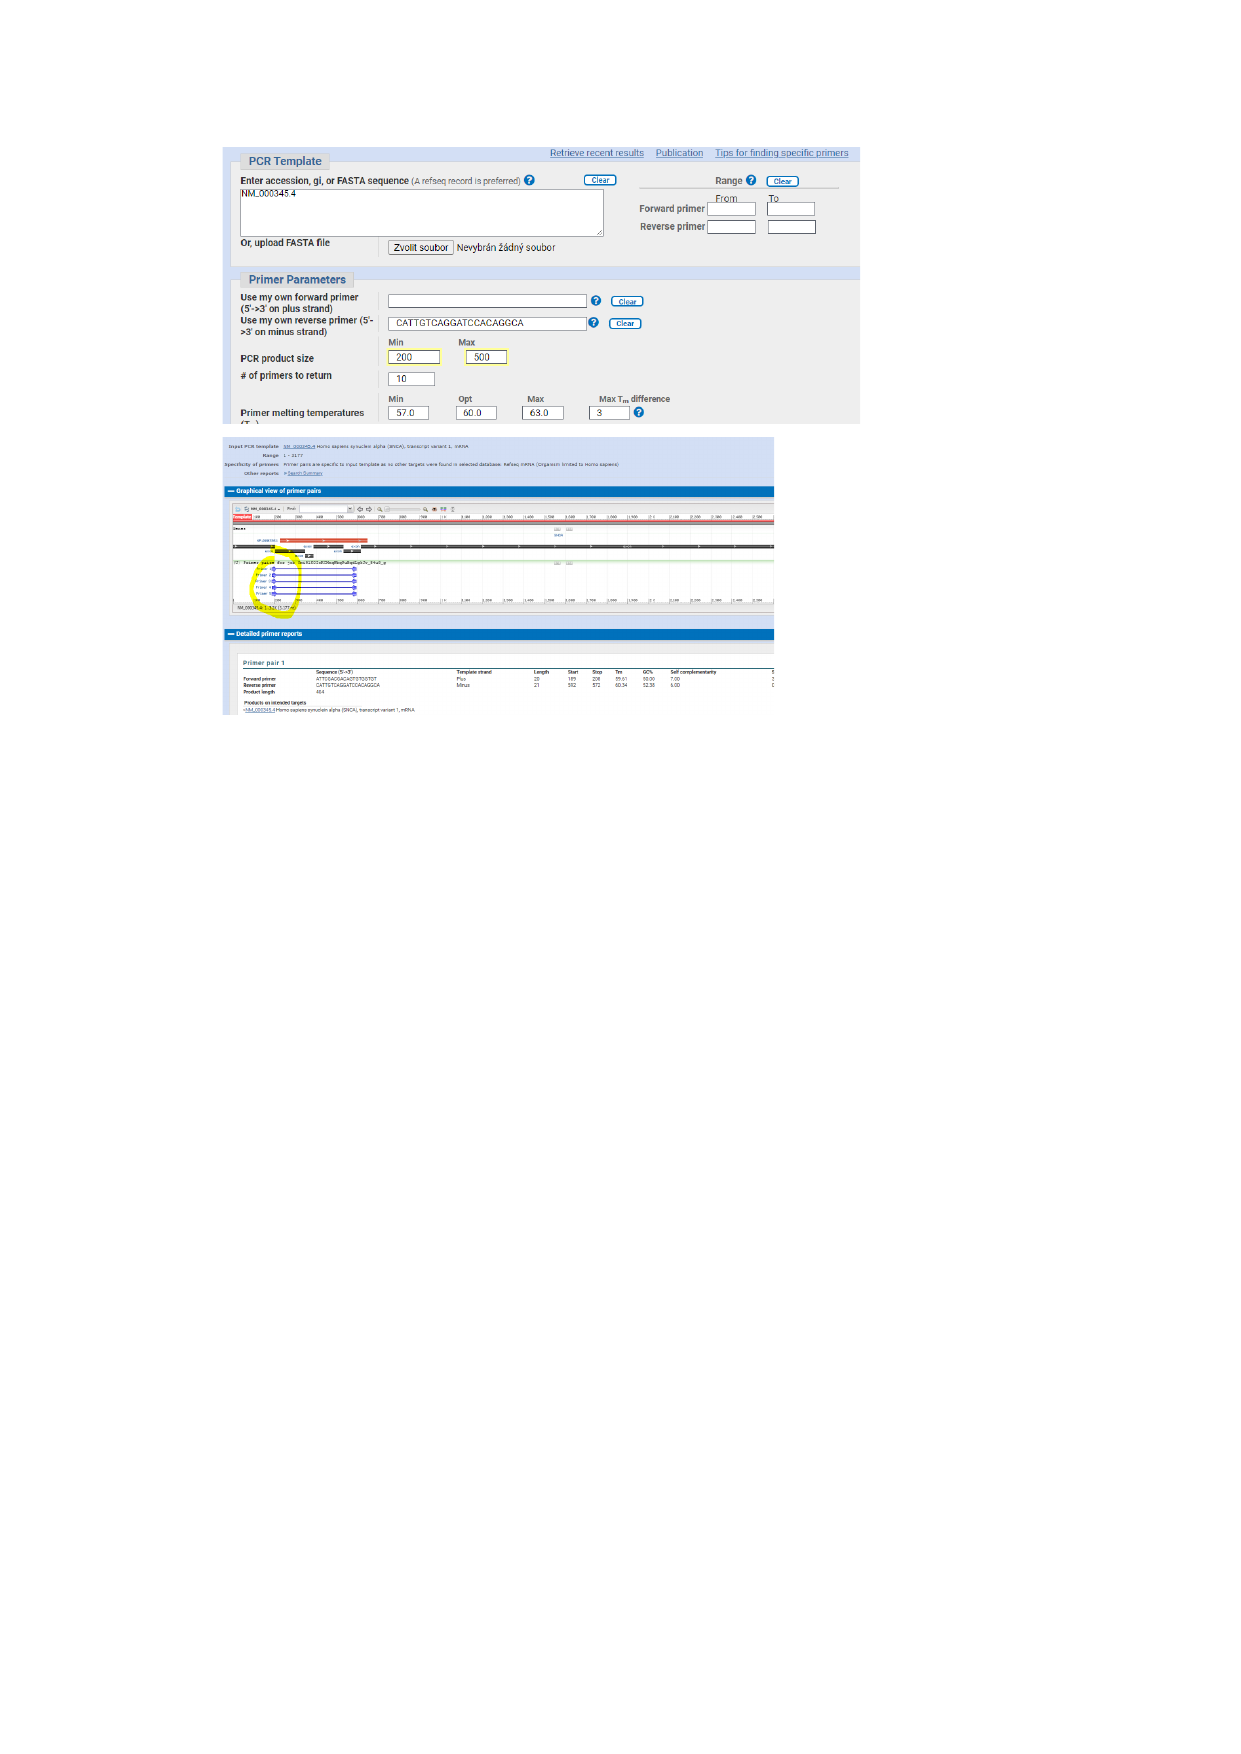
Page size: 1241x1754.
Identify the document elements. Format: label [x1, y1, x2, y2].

picture [222, 437, 775, 715]
picture [222, 147, 860, 424]
